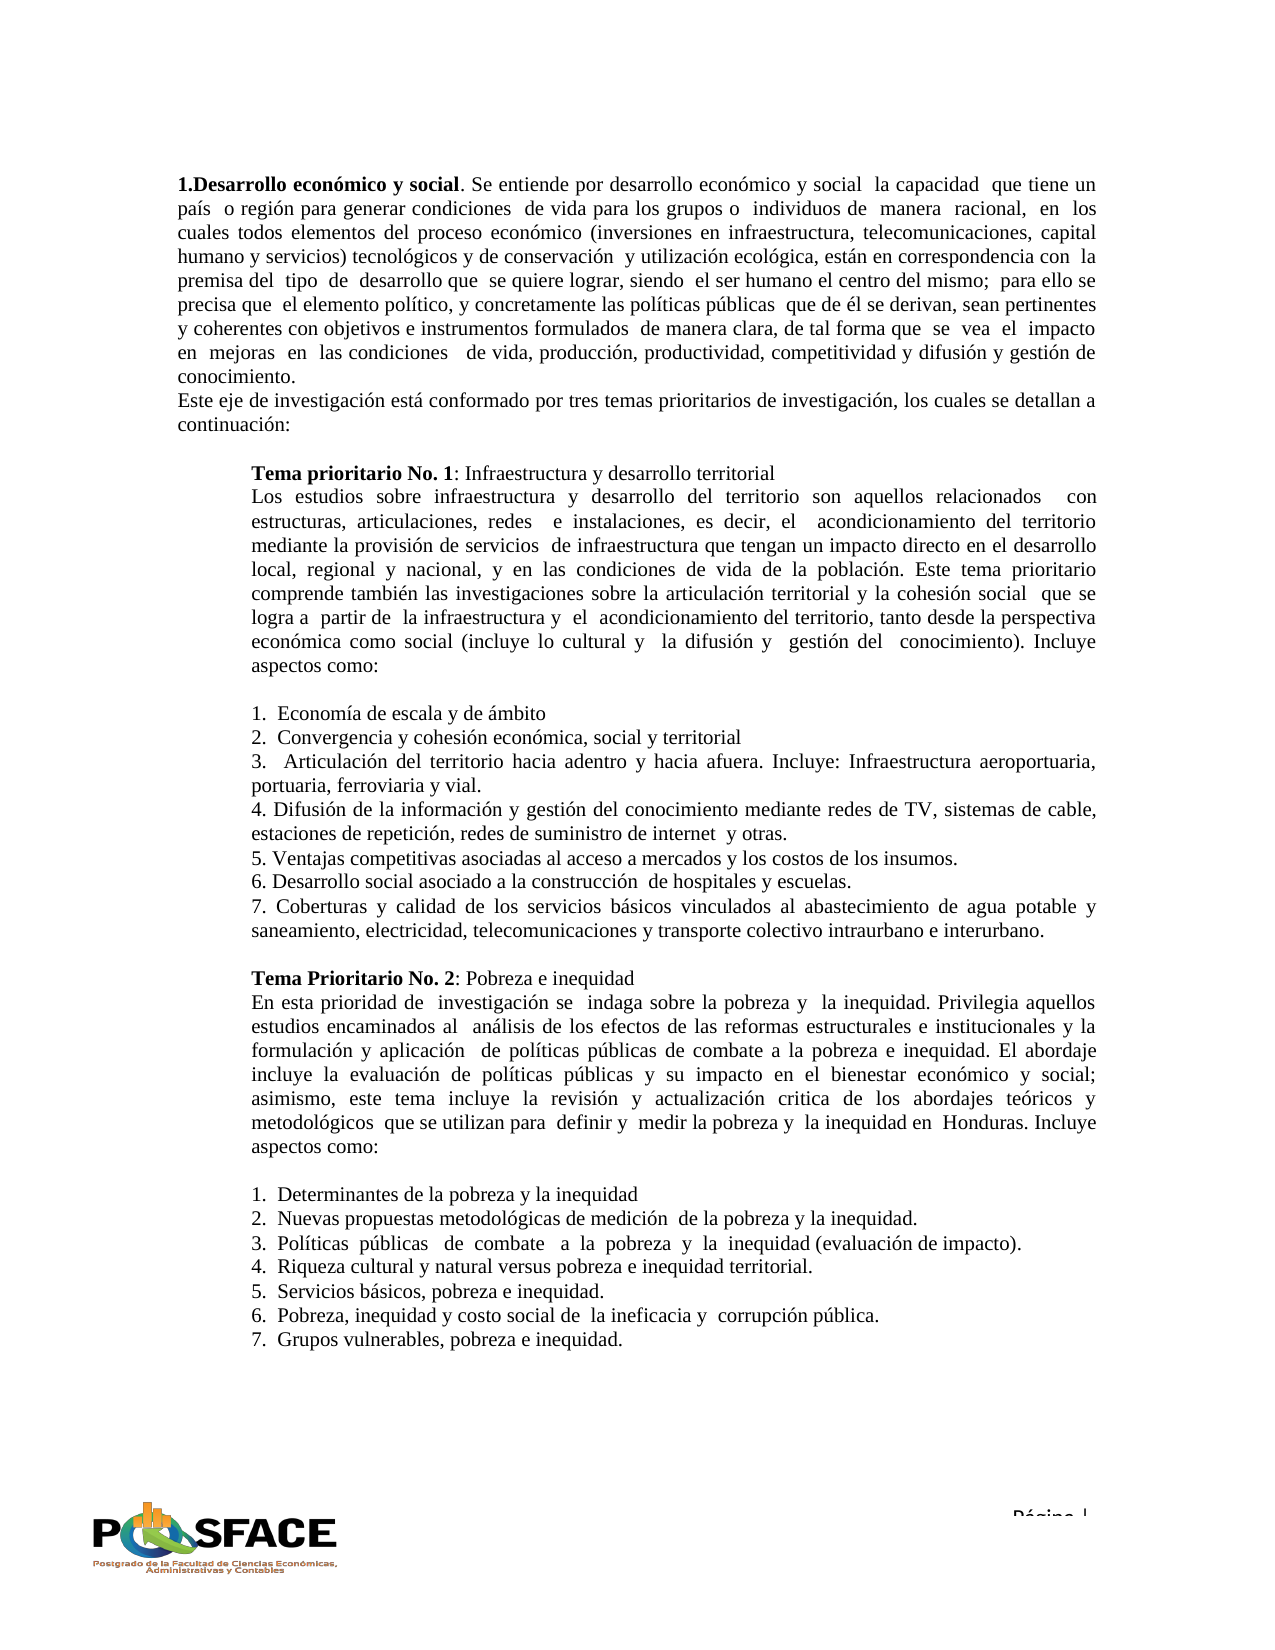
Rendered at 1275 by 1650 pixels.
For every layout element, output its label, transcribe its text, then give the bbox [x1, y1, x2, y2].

text Tema prioritario No. 1: Infraestructura y desarrollo territorial [251, 460, 1098, 484]
text 2. Nuevas propuestas metodológicas de medición de la pobreza y la inequidad. [251, 1206, 1098, 1230]
text 4. Riqueza cultural y natural versus pobreza e inequidad territorial. [251, 1254, 1098, 1278]
text 7. Coberturas y calidad de los servicios básicos vinculados al abastecimiento de agua potable y saneamiento, electricidad, telecomunicaciones y transporte colectivo intraurbano e interurbano. [251, 893, 1098, 942]
text 3. Políticas públicas de combate a la pobreza y la inequidad (evaluación de impacto). [251, 1230, 1098, 1254]
text 7. Grupos vulnerables, pobreza e inequidad. [251, 1327, 1098, 1351]
text 1. Determinantes de la pobreza y la inequidad [251, 1182, 1098, 1206]
text 1.Desarrollo económico y social. Se entiende por desarrollo económico y social la capacidad que tiene un país o región para generar condiciones de vida para los grupos o individuos de manera racional, en los cuales todos elementos del proceso económico (inversiones en infraestructura, telecomunicaciones, capital humano y servicios) tecnológicos y de conservación y utilización ecológica, están en correspondencia con la premisa del tipo de desarrollo que se quiere lograr, siendo el ser humano el centro del mismo; para ello se precisa que el elemento político, y concretamente las políticas públicas que de él se derivan, sean pertinentes y coherentes con objetivos e instrumentos formulados de manera clara, de tal forma que se vea el impacto en mejoras en las condiciones de vida, producción, productividad, competitividad y difusión y gestión de conocimiento. [177, 172, 1098, 388]
text 5. Ventajas competitivas asociadas al acceso a mercados y los costos de los insumos. [251, 845, 1098, 869]
text 1. Economía de escala y de ámbito [251, 701, 1098, 725]
text Los estudios sobre infraestructura y desarrollo del territorio son aquellos relacionados con estructuras, articulaciones, redes e instalaciones, es decir, el acondicionamiento del territorio mediante la provisión de servicios de infraestructura que tengan un impacto directo en el desarrollo local, regional y nacional, y en las condiciones de vida de la población. Este tema prioritario comprende también las investigaciones sobre la articulación territorial y la cohesión social que se logra a partir de la infraestructura y el acondicionamiento del territorio, tanto desde la perspectiva económica como social (incluye lo cultural y la difusión y gestión del conocimiento). Incluye aspectos como: [251, 484, 1098, 677]
text 6. Desarrollo social asociado a la construcción de hospitales y escuelas. [251, 869, 1098, 893]
text 4. Difusión de la información y gestión del conocimiento mediante redes de TV, sistemas de cable, estaciones de repetición, redes de suministro de internet y otras. [251, 797, 1098, 845]
picture [69, 1499, 349, 1575]
text En esta prioridad de investigación se indaga sobre la pobreza y la inequidad. Privilegia aquellos estudios encaminados al análisis de los efectos de las reformas estructurales e institucionales y la formulación y aplicación de políticas públicas de combate a la pobreza e inequidad. El abordaje incluye la evaluación de políticas públicas y su impacto en el bienestar económico y social; asimismo, este tema incluye la revisión y actualización critica de los abordajes teóricos y metodológicos que se utilizan para definir y medir la pobreza y la inequidad en Honduras. Incluye aspectos como: [251, 990, 1098, 1158]
text 6. Pobreza, inequidad y costo social de la ineficacia y corrupción pública. [251, 1303, 1098, 1327]
text 2. Convergencia y cohesión económica, social y territorial [251, 725, 1098, 749]
text 3. Articulación del territorio hacia adentro y hacia afuera. Incluye: Infraestructura aeroportuaria, portuaria, ferroviaria y vial. [251, 749, 1098, 797]
text 5. Servicios básicos, pobreza e inequidad. [251, 1278, 1098, 1303]
text Este eje de investigación está conformado por tres temas prioritarios de investigación, los cuales se detallan a continuación: [177, 388, 1098, 436]
text Tema Prioritario No. 2: Pobreza e inequidad [251, 966, 1098, 990]
